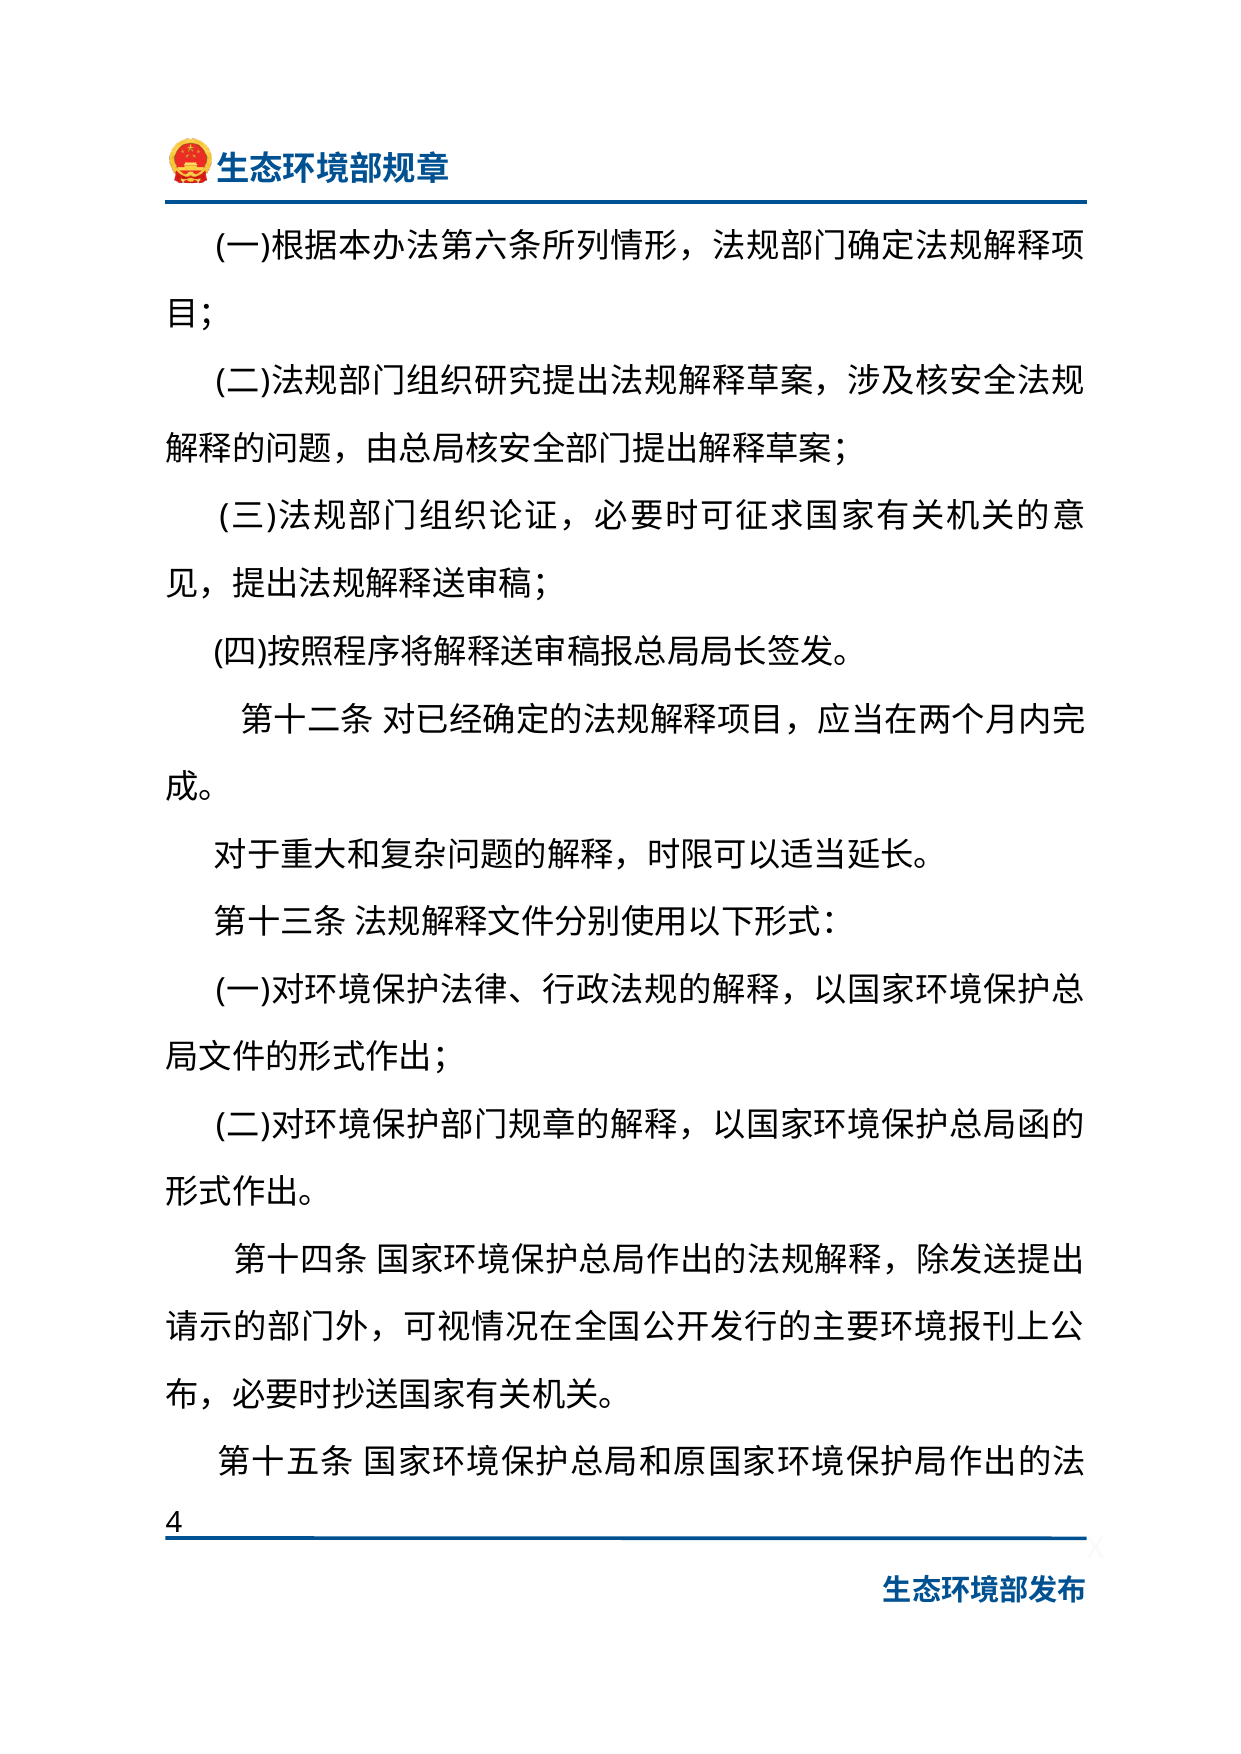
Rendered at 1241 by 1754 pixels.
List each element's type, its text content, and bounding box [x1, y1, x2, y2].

picture [165, 136, 216, 187]
text 第十三条 法规解释文件分别使用以下形式： [165, 895, 1087, 943]
text 对于重大和复杂问题的解释，时限可以适当延长。 [165, 827, 1087, 876]
text (一)对环境保护法律、行政法规的解释，以国家环境保护总局文件的形式作出； [165, 962, 1087, 1078]
text 第十五条 国家环境保护总局和原国家环境保护局作出的法规解释，如与新颁布的环境保护法律、行政法规或者部门规章不一致的，原已作出的法规解释自动失效。 [165, 1435, 1087, 1483]
text (三)法规部门组织论证，必要时可征求国家有关机关的意见，提出法规解释送审稿； [165, 489, 1087, 605]
text 第十二条 对已经确定的法规解释项目，应当在两个月内完成。 [165, 692, 1087, 808]
text (四)按照程序将解释送审稿报总局局长签发。 [165, 624, 1087, 673]
text 第十四条 国家环境保护总局作出的法规解释，除发送提出请示的部门外，可视情况在全国公开发行的主要环境报刊上公布，必要时抄送国家有关机关。 [165, 1233, 1087, 1416]
text (一)根据本办法第六条所列情形，法规部门确定法规解释项目； [165, 219, 1087, 335]
text (二)对环境保护部门规章的解释，以国家环境保护总局函的形式作出。 [165, 1097, 1087, 1213]
text (二)法规部门组织研究提出法规解释草案，涉及核安全法规解释的问题，由总局核安全部门提出解释草案； [165, 354, 1087, 470]
